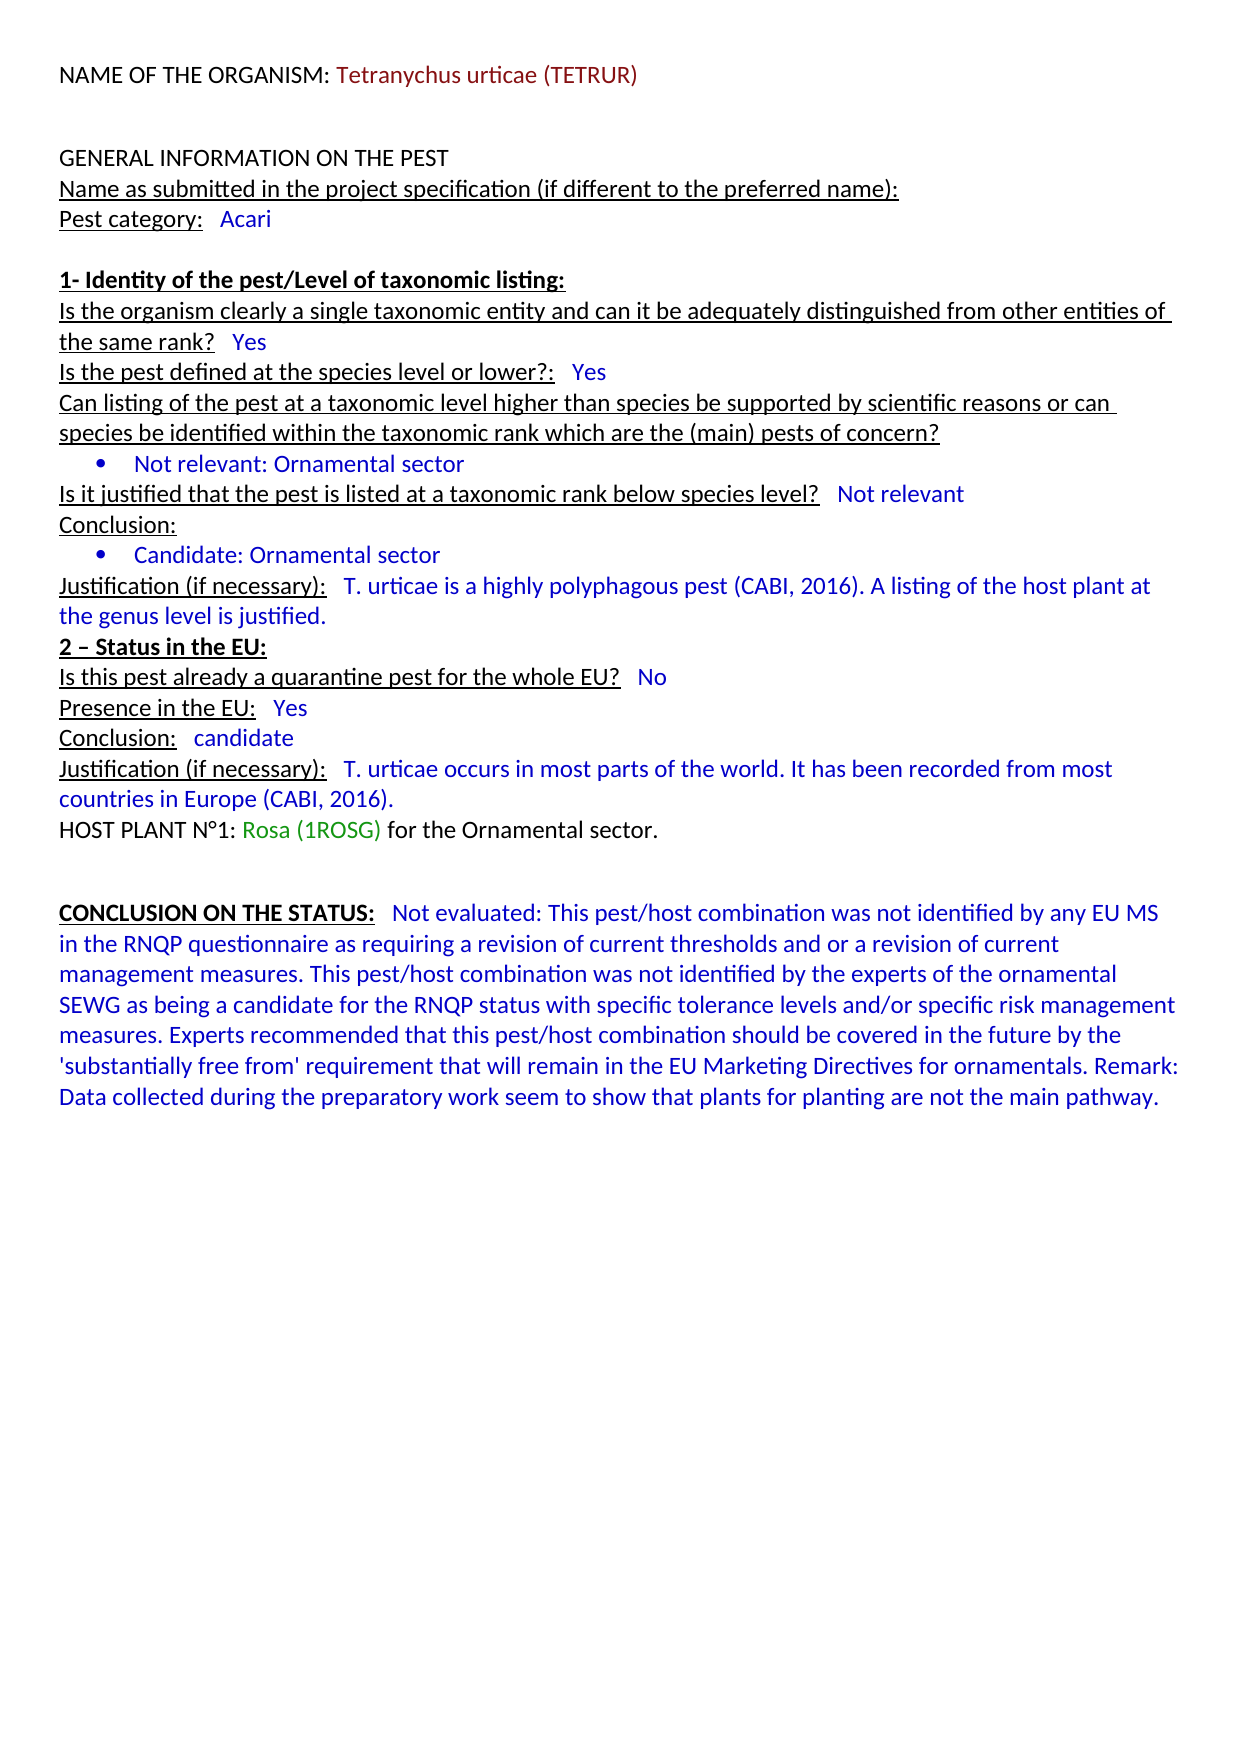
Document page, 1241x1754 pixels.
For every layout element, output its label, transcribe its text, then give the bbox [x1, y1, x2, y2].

text Justification (if necessary): T. urticae is a highly polyphagous pest (CABI, 2016). A listing of the host plant at the genus level is justified. 2 – Status in the EU: Is this pest already a quarantine pest for the whole EU? No Presence in the EU: Yes Conclusion: candidate Justification (if necessary): T. urticae occurs in most parts of the world. It has been recorded from most countries in Europe (CABI, 2016). [59, 570, 1181, 814]
list Not relevant: Ornamental sector [96, 448, 1181, 478]
text CONCLUSION ON THE STATUS: Not evaluated: This pest/host combination was not identified by any EU MS in the RNQP questionnaire as requiring a revision of current thresholds and or a revision of current management measures. This pest/host combination was not identified by the experts of the ornamental SEWG as being a candidate for the RNQP status with specific tolerance levels and/or specific risk management measures. Experts recommended that this pest/host combination should be covered in the future by the 'substantially free from' requirement that will remain in the EU Marketing Directives for ornamentals. Remark: Data collected during the preparatory work seem to show that plants for planting are not the main pathway. [59, 897, 1181, 1111]
text Is it justified that the pest is listed at a taxonomic rank below species level? Not relevant Conclusion: [59, 478, 1181, 539]
text Name as submitted in the project specification (if different to the preferred name): Pest category: Acari 1- Identity of the pest/Level of taxonomic listing: Is the organism clearly a single taxonomic entity and can it be adequately distinguished from other entities of the same rank? Yes Is the pest defined at the species level or lower?: Yes Can listing of the pest at a taxonomic level higher than species be supported by scientific reasons or can species be identified within the taxonomic rank which are the (main) pests of concern? [59, 173, 1181, 448]
text GENERAL INFORMATION ON THE PEST [59, 142, 1181, 173]
text NAME OF THE ORGANISM: Tetranychus urticae (TETRUR) [59, 59, 1181, 89]
text HOST PLANT N°1: Rosa (1ROSG) for the Ornamental sector. [59, 814, 1181, 844]
list Candidate: Ornamental sector [96, 539, 1181, 570]
